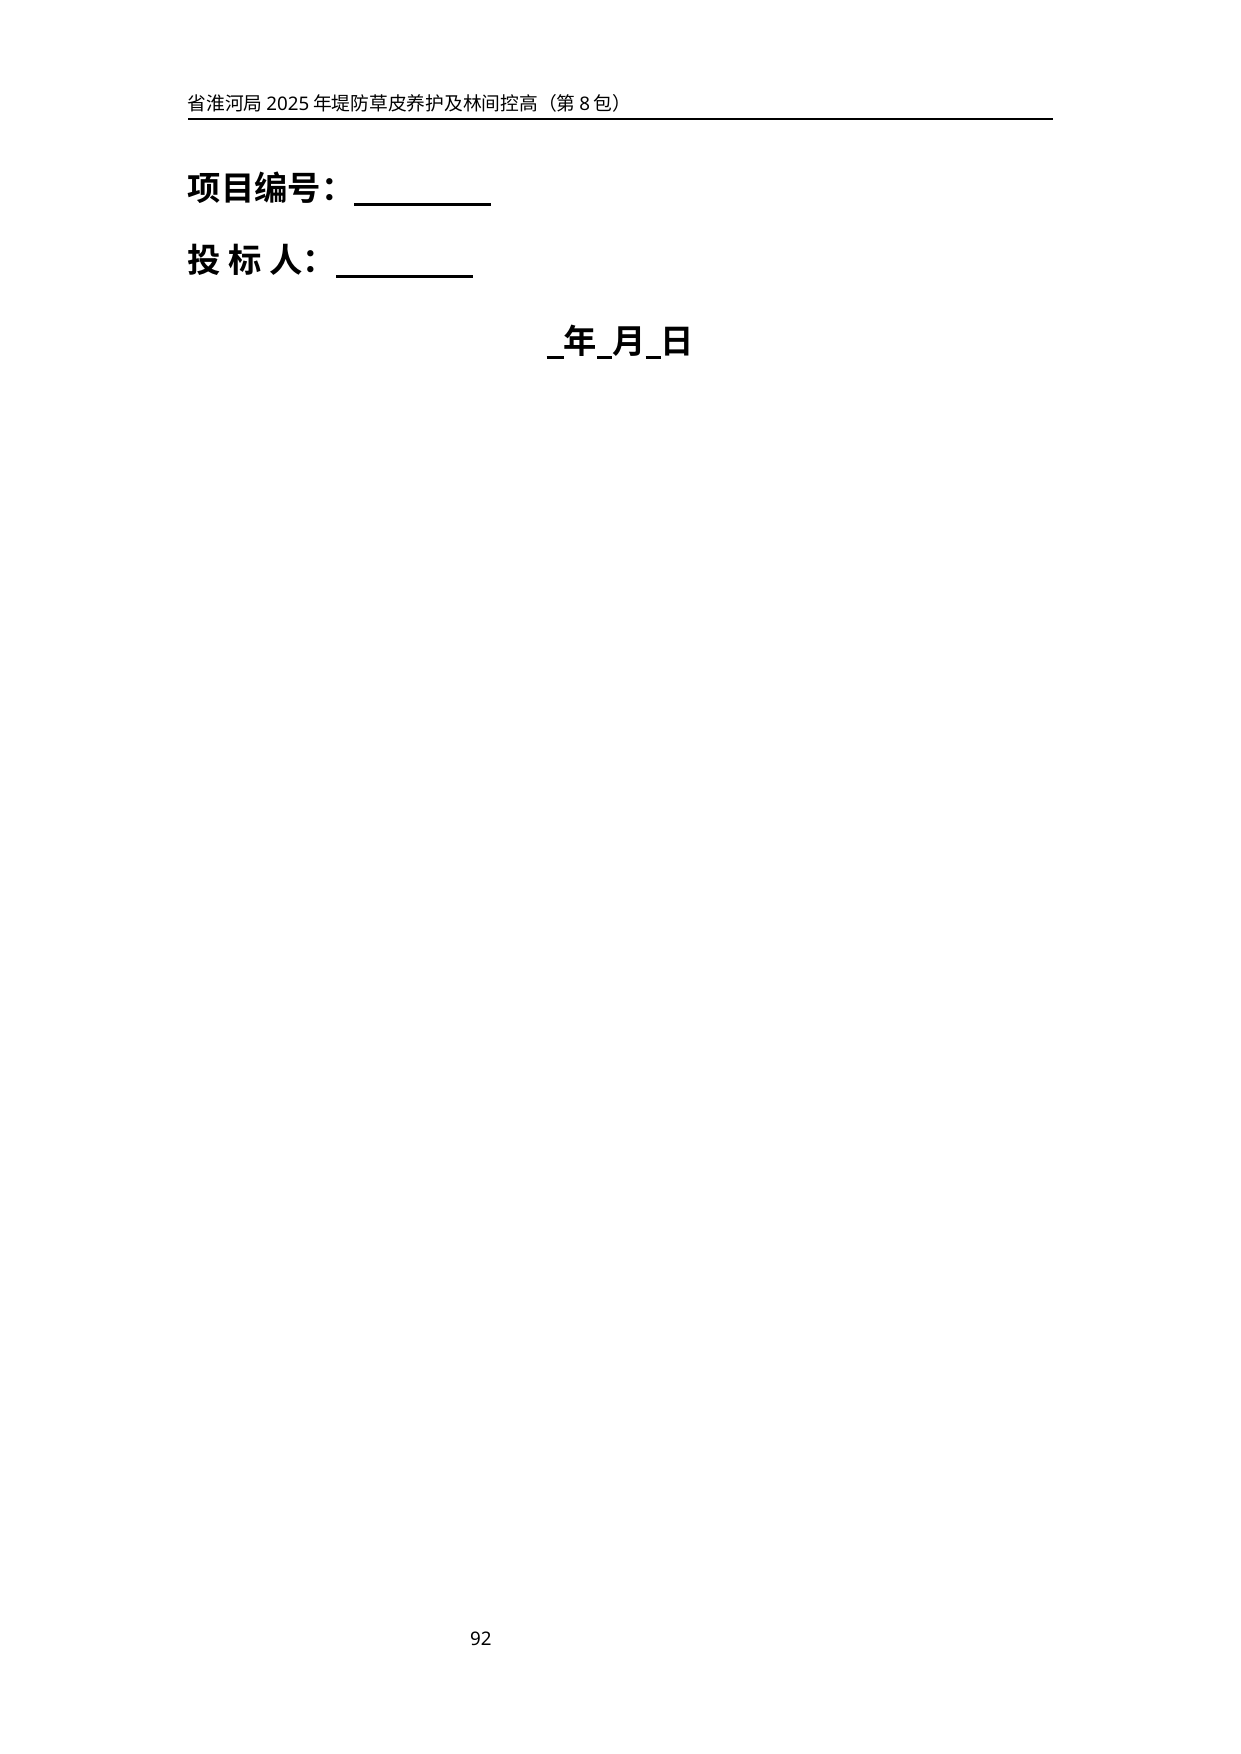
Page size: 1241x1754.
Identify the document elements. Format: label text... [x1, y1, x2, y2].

text 项目编号： [187, 162, 1053, 210]
text 投 标 人： [187, 234, 1053, 282]
text 年 月 日 [187, 307, 1053, 372]
